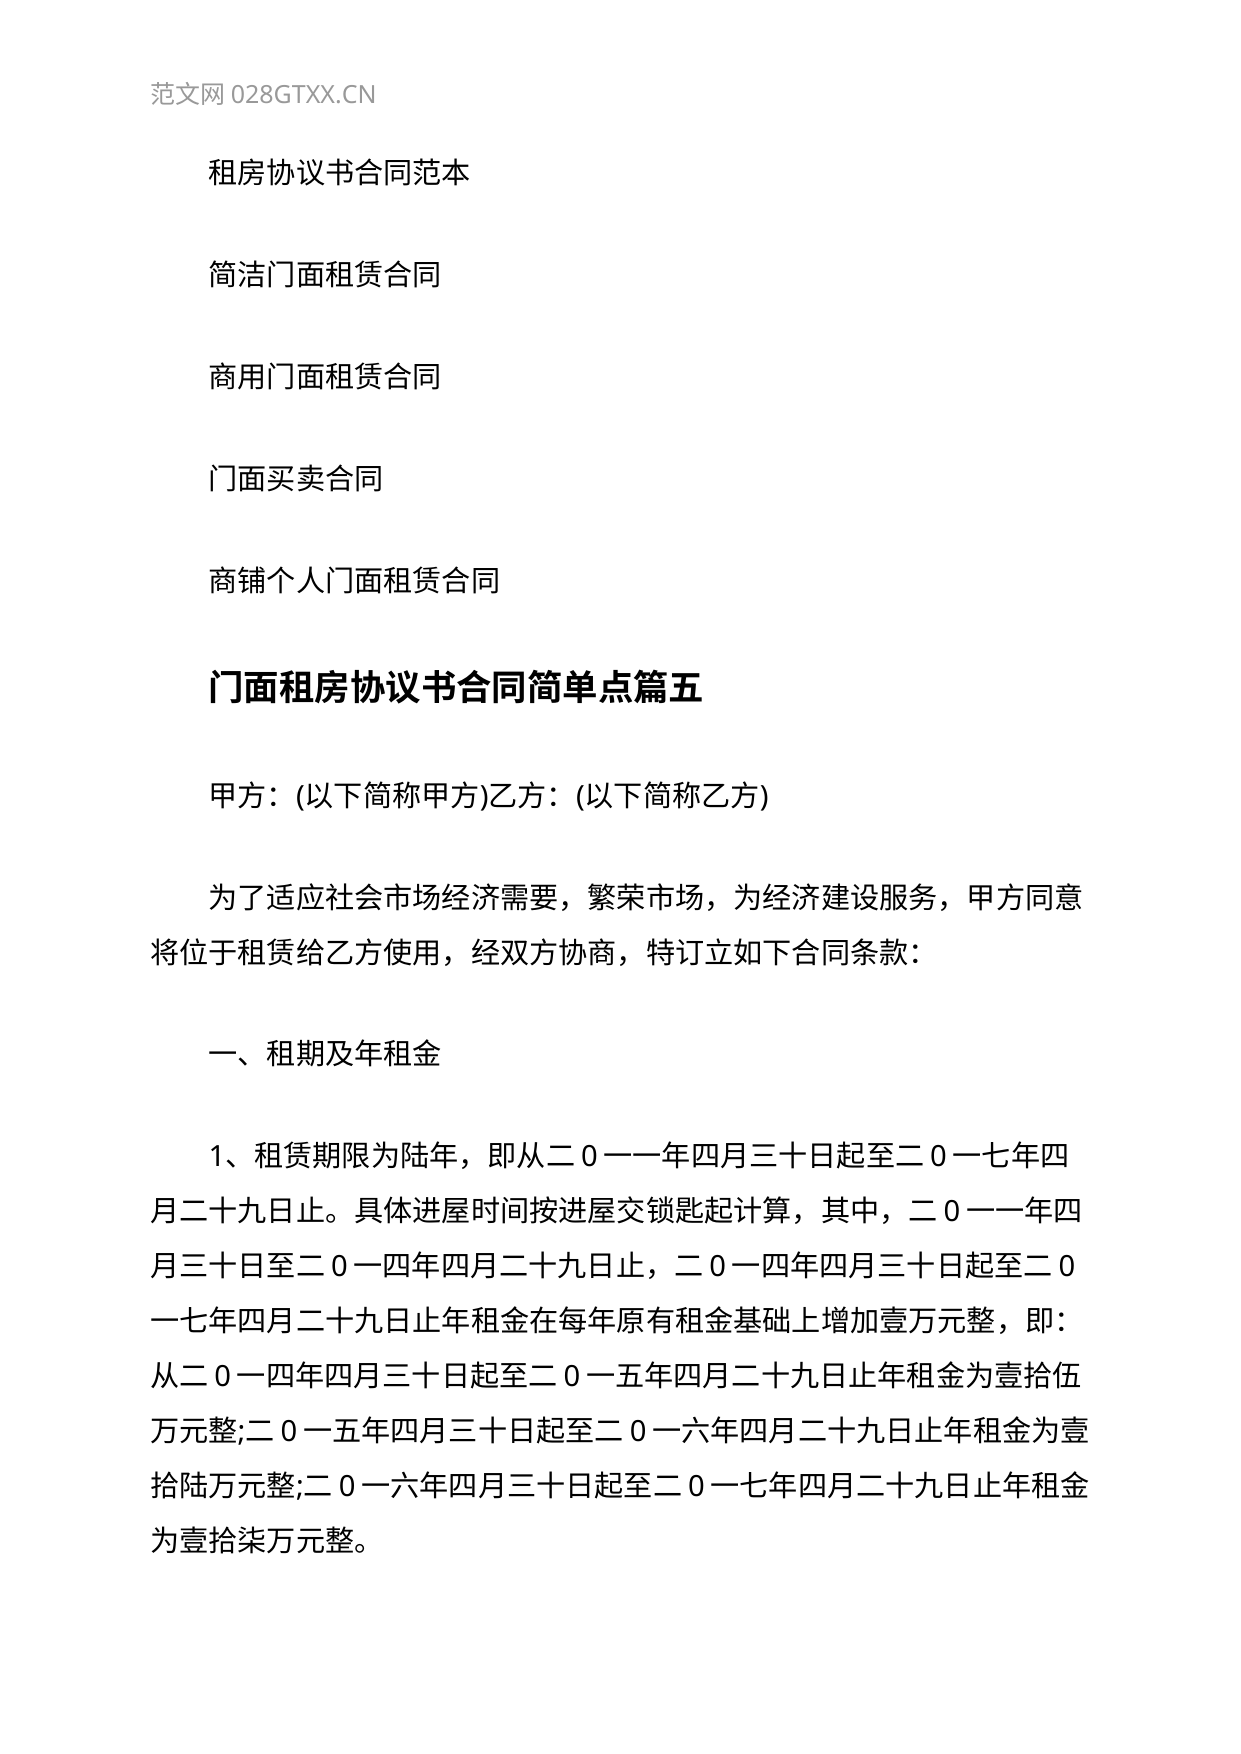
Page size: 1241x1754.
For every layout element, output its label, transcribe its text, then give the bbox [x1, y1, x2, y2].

text 1、租赁期限为陆年，即从二0一一年四月三十日起至二0一七年四月二十九日止。具体进屋时间按进屋交锁匙起计算，其中，二0一一年四月三十日至二0一四年四月二十九日止，二0一四年四月三十日起至二0一七年四月二十九日止年租金在每年原有租金基础上增加壹万元整，即：从二0一四年四月三十日起至二0一五年四月二十九日止年租金为壹拾伍万元整;二0一五年四月三十日起至二0一六年四月二十九日止年租金为壹拾陆万元整;二0一六年四月三十日起至二0一七年四月二十九日止年租金为壹拾柒万元整。 [150, 1133, 1090, 1560]
text 一、租期及年租金 [150, 1031, 1090, 1073]
text 甲方：(以下简称甲方)乙方：(以下简称乙方) [150, 772, 1090, 815]
text 简洁门面租赁合同 [150, 252, 1090, 294]
text 商铺个人门面租赁合同 [150, 557, 1090, 599]
text 为了适应社会市场经济需要，繁荣市场，为经济建设服务，甲方同意将位于租赁给乙方使用，经双方协商，特订立如下合同条款： [150, 874, 1090, 971]
text 门面买卖合同 [150, 455, 1090, 498]
text 租房协议书合同范本 [150, 150, 1090, 192]
text 门面租房协议书合同简单点篇五 [150, 659, 1090, 710]
text 商用门面租赁合同 [150, 353, 1090, 396]
